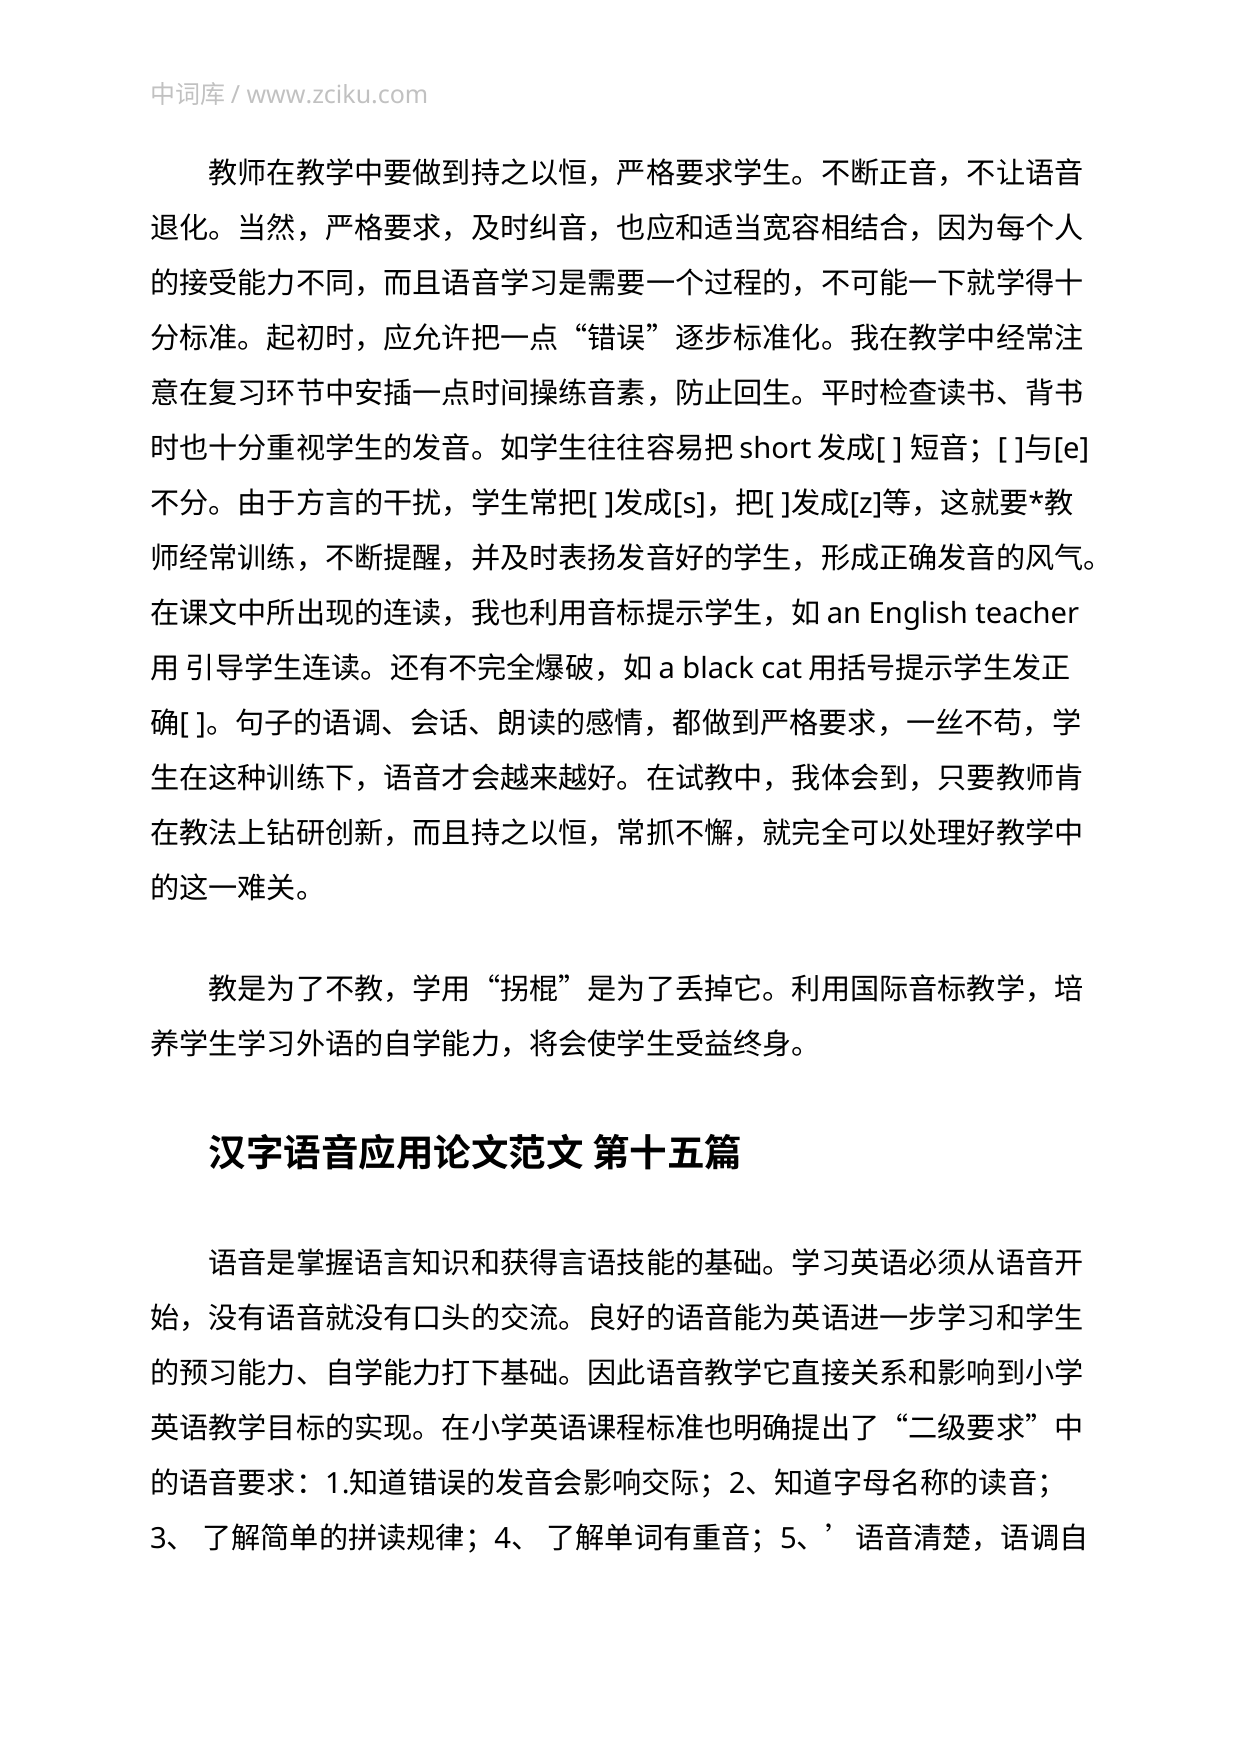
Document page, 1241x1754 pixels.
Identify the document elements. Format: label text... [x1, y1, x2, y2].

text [150, 1240, 1090, 1557]
text 教师在教学中要做到持之以恒，严格要求学生。不断正音，不让语音退化。当然，严格要求，及时纠音，也应和适当宽容相结合，因为每个人的接受能力不同，而且语音学习是需要一个过程的，不可能一下就学得十分标准。起初时，应允许把一点“错误”逐步标准化。我在教学中经常注意在复习环节中安插一点时间操练音素，防止回生。平时检查读书、背书时也十分重视学生的发音。如学生往往容易把short发成[ ] 短音；[ ]与[e]不分。由于方言的干扰，学生常把[ ]发成[s]，把[ ]发成[z]等，这就要*教师经常训练，不断提醒，并及时表扬发音好的学生，形成正确发音的风气。在课文中所出现的连读，我也利用音标提示学生，如an English teacher用 引导学生连读。还有不完全爆破，如a black cat用括号提示学生发正确[ ]。句子的语调、会话、朗读的感情，都做到严格要求，一丝不苟，学生在这种训练下，语音才会越来越好。在试教中，我体会到，只要教师肯在教法上钻研创新，而且持之以恒，常抓不懈，就完全可以处理好教学中的这一难关。 [150, 150, 1090, 906]
text 教是为了不教，学用“拐棍”是为了丢掉它。利用国际音标教学，培养学生学习外语的自学能力，将会使学生受益终身。 [150, 966, 1090, 1063]
text 汉字语音应用论文范文 第十五篇 [150, 1123, 1090, 1177]
